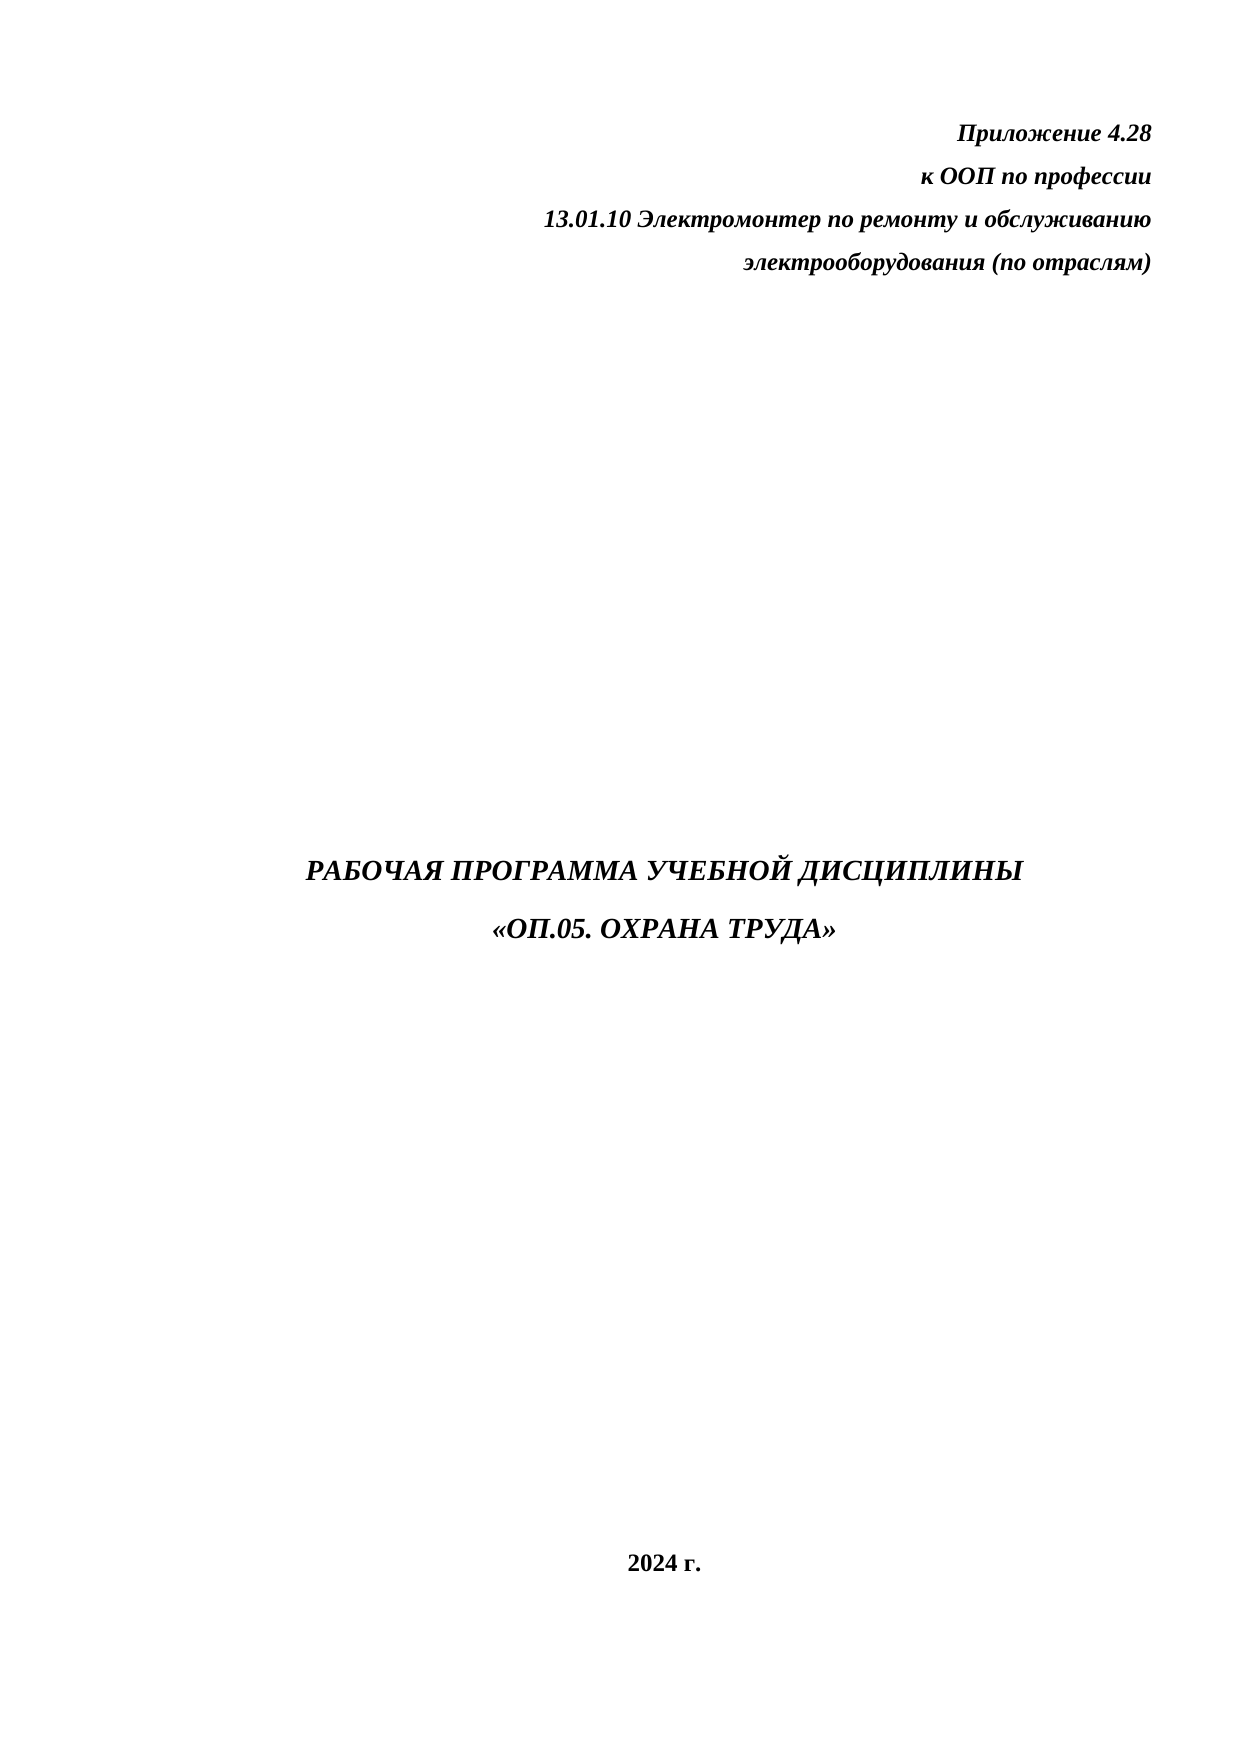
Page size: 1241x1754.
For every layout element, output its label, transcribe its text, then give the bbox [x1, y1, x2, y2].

text 2024 г. [177, 1548, 1152, 1576]
text 13.01.10 Электромонтер по ремонту и обслуживанию [177, 204, 1152, 233]
table_header РАБОЧАЯ ПРОГРАММа УЧЕБНОЙ ДИСЦИПЛИНЫ [166, 291, 1163, 887]
text Приложение 4.28 [177, 118, 1152, 147]
text электрооборудования (по отраслям) [177, 247, 1152, 276]
text к ООП по профессии [177, 161, 1152, 190]
table_cell «ОП.05. охрана труда» [166, 887, 1163, 945]
